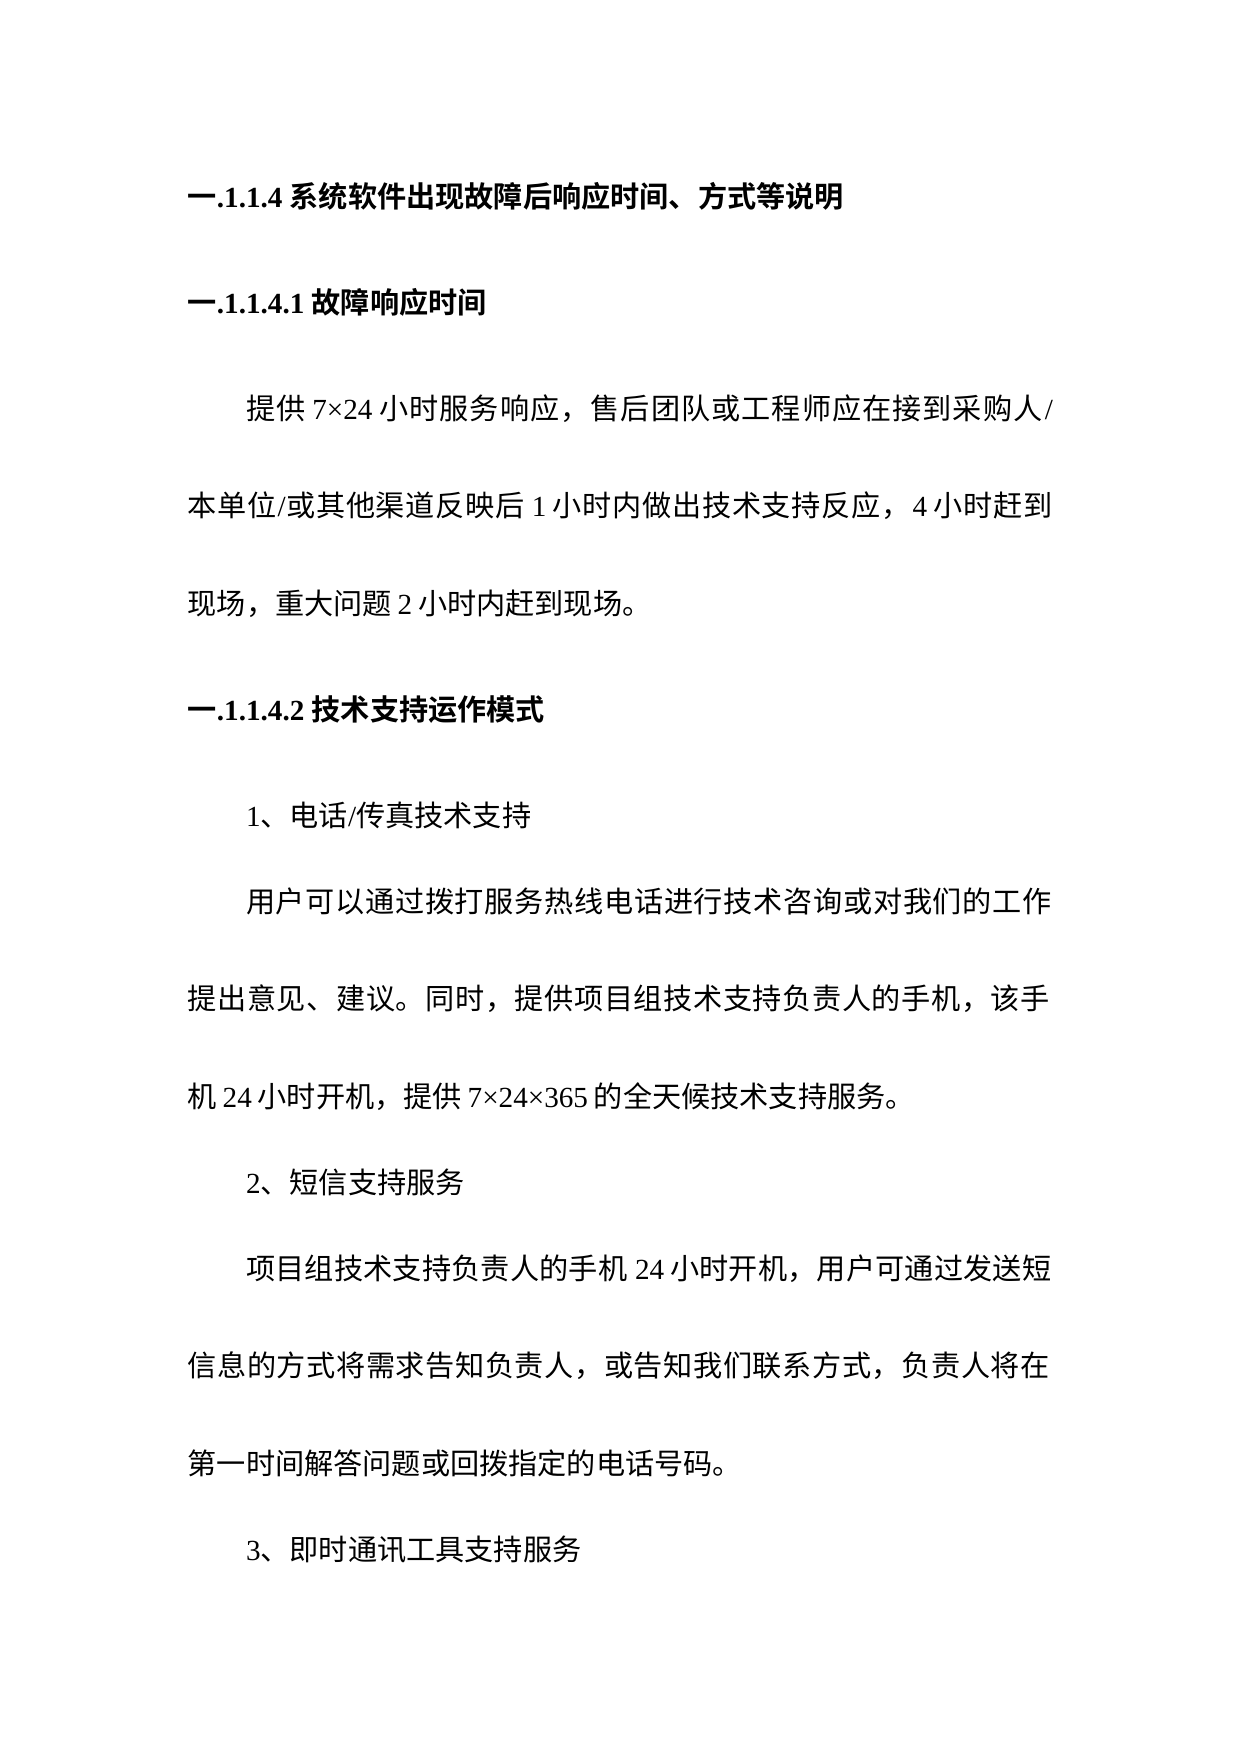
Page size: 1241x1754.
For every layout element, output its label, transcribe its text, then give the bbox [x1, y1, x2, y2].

subtitle 系统软件出现故障后响应时间、方式等说明 [187, 162, 1053, 227]
text 3、即时通讯工具支持服务 [187, 1515, 1053, 1580]
text 用户可以通过拨打服务热线电话进行技术咨询或对我们的工作提出意见、建议。同时，提供项目组技术支持负责人的手机，该手机24小时开机，提供7×24×365的全天候技术支持服务。 [187, 867, 1053, 1127]
text 项目组技术支持负责人的手机24小时开机，用户可通过发送短信息的方式将需求告知负责人，或告知我们联系方式，负责人将在第一时间解答问题或回拨指定的电话号码。 [187, 1234, 1053, 1494]
text 2、短信支持服务 [187, 1148, 1053, 1213]
text 提供7×24小时服务响应，售后团队或工程师应在接到采购人/本单位/或其他渠道反映后1小时内做出技术支持反应，4小时赶到现场，重大问题2小时内赶到现场。 [187, 374, 1053, 634]
subtitle 技术支持运作模式 [187, 675, 1053, 740]
text 1、电话/传真技术支持 [187, 781, 1053, 846]
subtitle 故障响应时间 [187, 268, 1053, 333]
